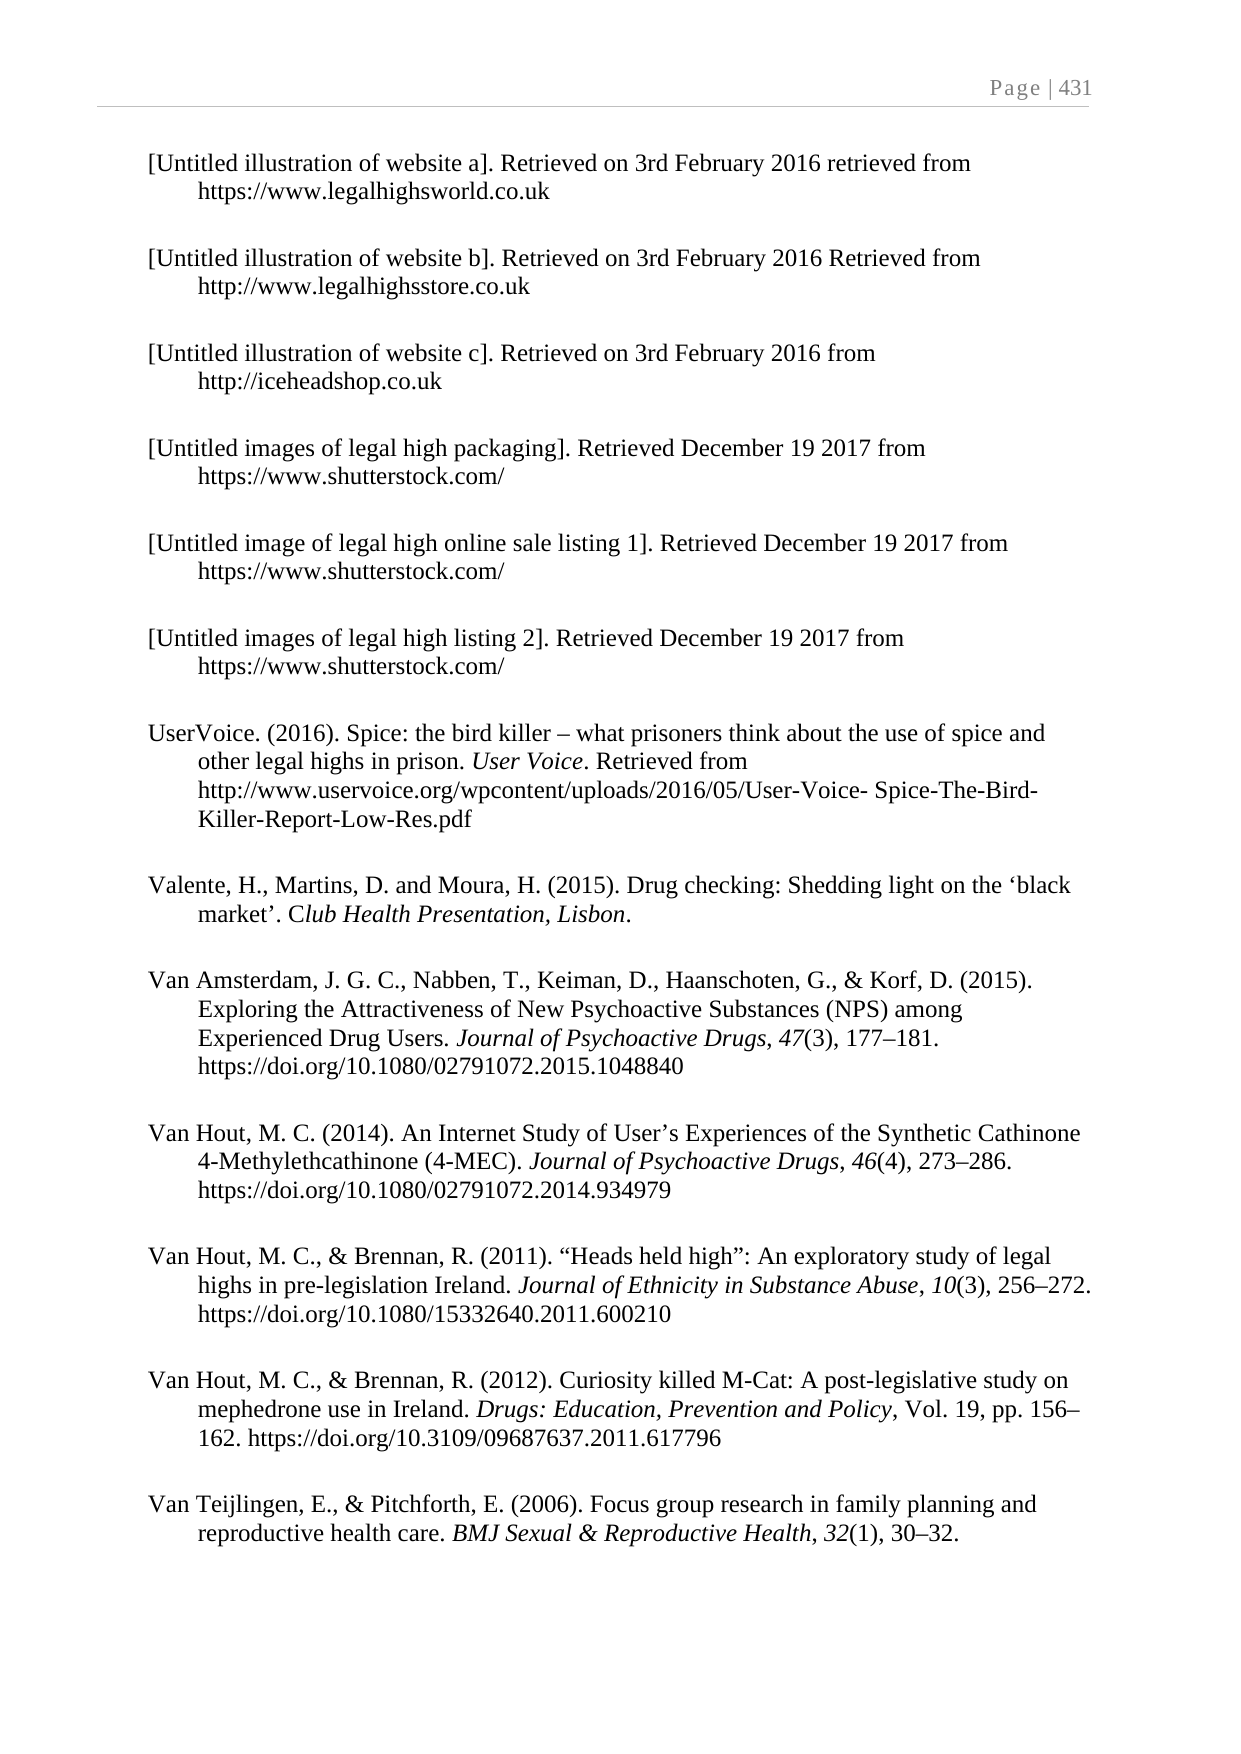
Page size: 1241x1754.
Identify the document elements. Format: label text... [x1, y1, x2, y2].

text [Untitled images of legal high packaging]. Retrieved December 19 2017 from https://www.shutterstock.com/ [148, 433, 1092, 490]
text Van Hout, M. C., & Brennan, R. (2012). Curiosity killed M-Cat: A post-legislative study on mephedrone use in Ireland. Drugs: Education, Prevention and Policy, Vol. 19, pp. 156–162. https://doi.org/10.3109/09687637.2011.617796 [148, 1365, 1092, 1451]
text [Untitled images of legal high listing 2]. Retrieved December 19 2017 from https://www.shutterstock.com/ [148, 623, 1092, 680]
text UserVoice. (2016). Spice: the bird killer – what prisoners think about the use of spice and other legal highs in prison. User Voice. Retrieved from http://www.uservoice.org/wpcontent/uploads/2016/05/User-Voice- Spice-The-Bird-Killer-Report-Low-Res.pdf [148, 718, 1092, 833]
text [Untitled illustration of website a]. Retrieved on 3rd February 2016 retrieved from https://www.legalhighsworld.co.uk [148, 148, 1092, 205]
text [Untitled illustration of website c]. Retrieved on 3rd February 2016 from http://iceheadshop.co.uk [148, 338, 1092, 395]
text Van Hout, M. C., & Brennan, R. (2011). “Heads held high”: An exploratory study of legal highs in pre-legislation Ireland. Journal of Ethnicity in Substance Abuse, 10(3), 256–272. https://doi.org/10.1080/15332640.2011.600210 [148, 1241, 1092, 1328]
text Van Hout, M. C. (2014). An Internet Study of User’s Experiences of the Synthetic Cathinone 4-Methylethcathinone (4-MEC). Journal of Psychoactive Drugs, 46(4), 273–286. https://doi.org/10.1080/02791072.2014.934979 [148, 1118, 1092, 1204]
text [Untitled image of legal high online sale listing 1]. Retrieved December 19 2017 from https://www.shutterstock.com/ [148, 528, 1092, 585]
text [Untitled illustration of website b]. Retrieved on 3rd February 2016 Retrieved from http://www.legalhighsstore.co.uk [148, 243, 1092, 300]
text Van Teijlingen, E., & Pitchforth, E. (2006). Focus group research in family planning and reproductive health care. BMJ Sexual & Reproductive Health, 32(1), 30–32. [148, 1489, 1092, 1546]
text Valente, H., Martins, D. and Moura, H. (2015). Drug checking: Shedding light on the ‘black market’. Club Health Presentation, Lisbon. [148, 870, 1092, 928]
text Van Amsterdam, J. G. C., Nabben, T., Keiman, D., Haanschoten, G., & Korf, D. (2015). Exploring the Attractiveness of New Psychoactive Substances (NPS) among Experienced Drug Users. Journal of Psychoactive Drugs, 47(3), 177–181. https://doi.org/10.1080/02791072.2015.1048840 [148, 965, 1092, 1080]
